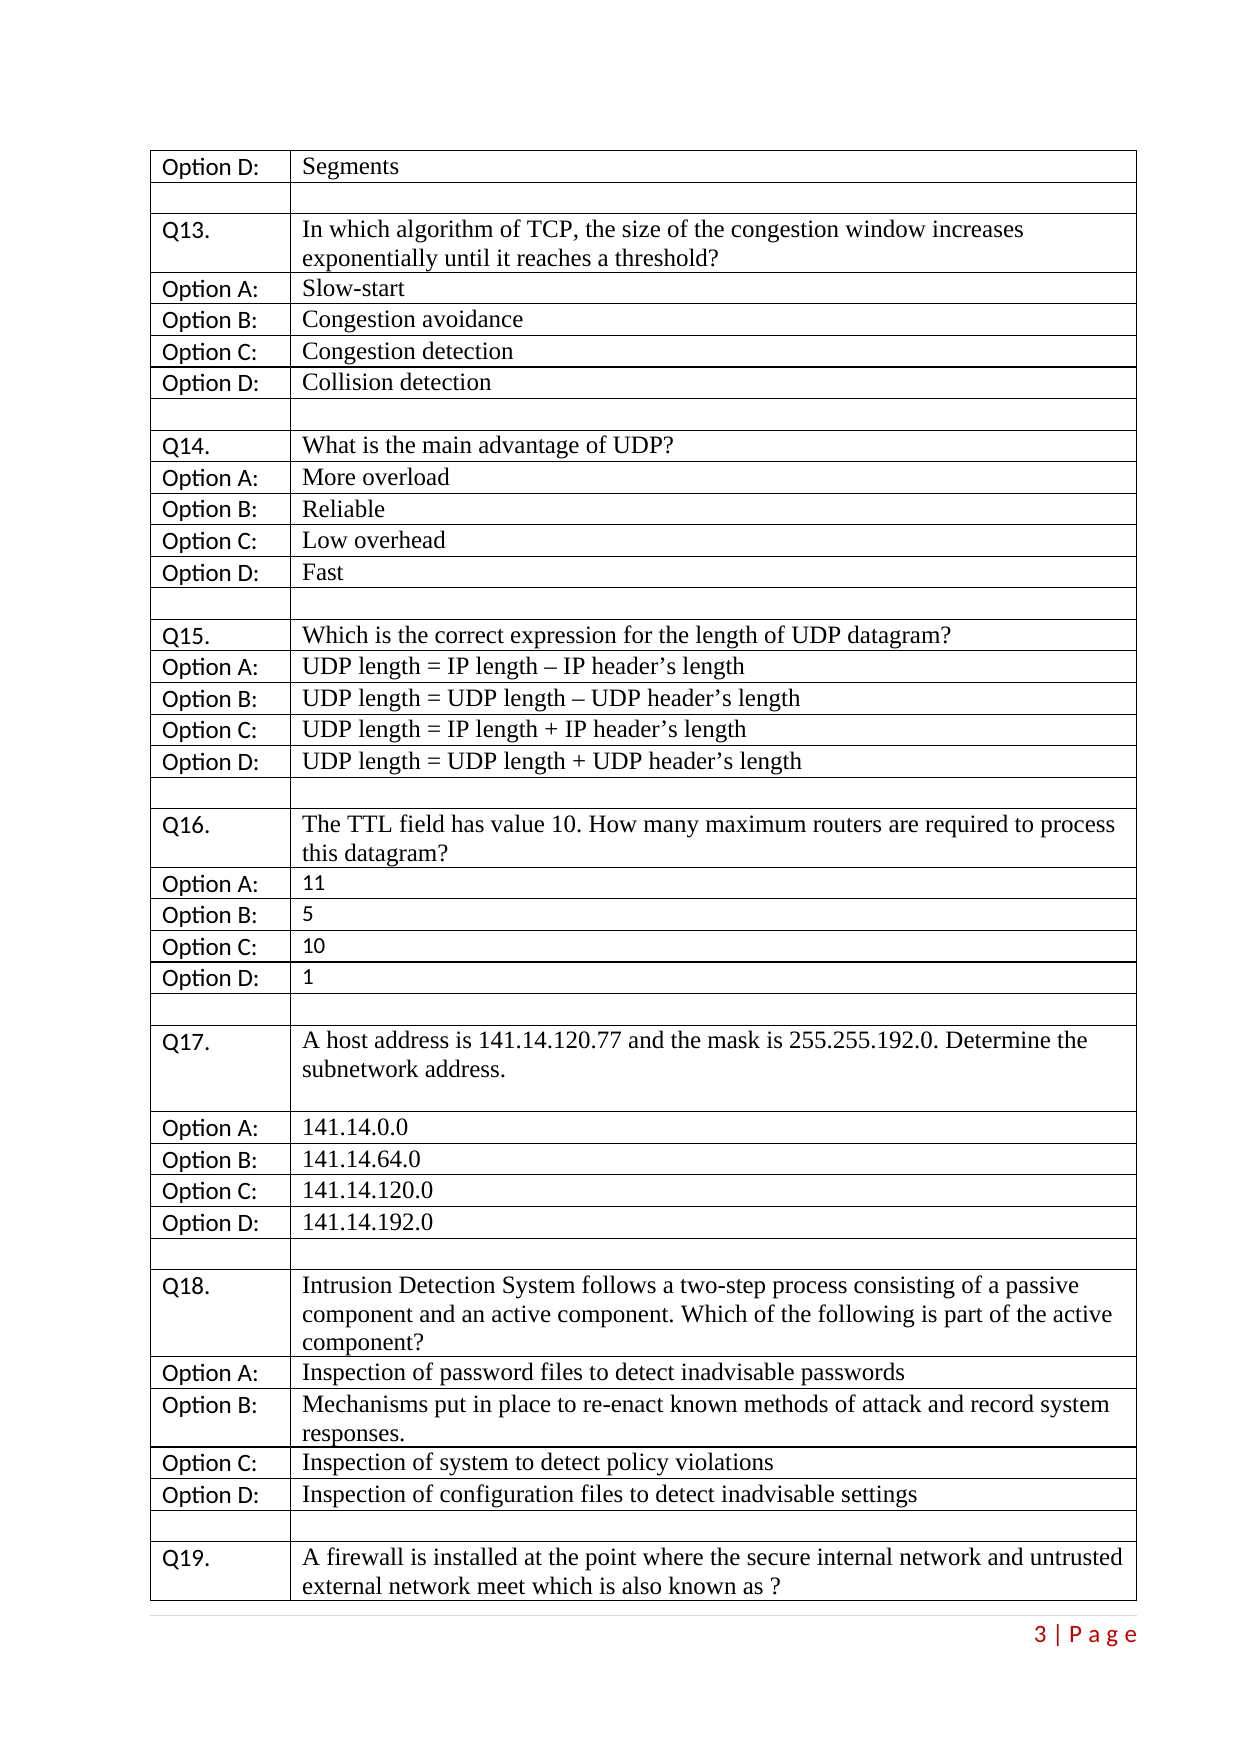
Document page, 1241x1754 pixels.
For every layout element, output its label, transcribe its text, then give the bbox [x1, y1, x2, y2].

table_cell Option D: [151, 557, 290, 587]
table_cell [291, 588, 1136, 619]
table_cell [151, 588, 290, 619]
table_cell Option A: [151, 1112, 290, 1143]
table_cell Option C: [151, 336, 290, 366]
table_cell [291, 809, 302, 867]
table_cell Option A: [151, 273, 290, 303]
table_cell [291, 1511, 1136, 1541]
table_cell Slow-start [291, 273, 1136, 303]
table_cell Which is the correct expression for the length of UDP datagram? [291, 620, 1136, 650]
table_cell Reliable [291, 494, 1136, 524]
table_cell Inspection of configuration files to detect inadvisable settings [291, 1479, 1136, 1509]
table_cell What is the main advantage of UDP? [291, 431, 1136, 461]
table_cell Q19. [151, 1542, 290, 1599]
table_cell [151, 1511, 290, 1541]
table_cell Q17. [151, 1026, 290, 1111]
table_cell UDP length = IP length + IP header’s length [291, 715, 1136, 745]
table_cell Option D: [151, 1207, 290, 1237]
table_cell [291, 183, 1136, 213]
table_cell Segments [291, 151, 1136, 182]
table_cell Low overhead [291, 525, 1136, 556]
table_cell [151, 399, 290, 429]
table_cell The TTL field has value 10. How many maximum routers are required to process this datagram? [448, 809, 1136, 867]
table_cell UDP length = IP length – IP header’s length [291, 651, 1136, 682]
table_cell 11 [291, 868, 1136, 898]
table_cell Option A: [151, 462, 290, 493]
table_cell [291, 1239, 1136, 1269]
table_cell [291, 994, 1136, 1024]
table_cell Option B: [151, 683, 290, 713]
table_cell Option A: [151, 651, 290, 682]
table_cell Option D: [151, 963, 290, 993]
table_cell Option B: [151, 1144, 290, 1174]
table_cell Option D: [151, 151, 290, 182]
table_cell Option C: [151, 715, 290, 745]
table_cell Option D: [151, 368, 290, 398]
table_cell [151, 778, 290, 808]
table_cell More overload [291, 462, 1136, 493]
table_cell Collision detection [291, 368, 1136, 398]
table_cell Mechanisms put in place to re-enact known methods of attack and record system responses. [405, 1389, 1136, 1446]
table_cell Q18. [151, 1270, 290, 1356]
table_cell 141.14.120.0 [291, 1175, 1136, 1206]
table_cell [151, 183, 290, 213]
table_cell In which algorithm of TCP, the size of the congestion window increases exponentially until it reaches a threshold? [291, 214, 1136, 272]
table_cell [151, 994, 290, 1024]
table_cell Inspection of password files to detect inadvisable passwords [291, 1357, 1136, 1388]
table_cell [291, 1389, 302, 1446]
table_cell Option B: [151, 1389, 290, 1446]
table_cell UDP length = UDP length – UDP header’s length [291, 683, 1136, 713]
table_cell Option B: [151, 304, 290, 335]
table_cell Q15. [151, 620, 290, 650]
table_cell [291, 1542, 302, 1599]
table_cell [151, 1239, 290, 1269]
table_cell UDP length = UDP length + UDP header’s length [291, 746, 1136, 777]
table_cell Option C: [151, 525, 290, 556]
table_cell A host address is 141.14.120.77 and the mask is 255.255.192.0. Determine the subnetwork address. [291, 1026, 1136, 1111]
table_cell Option A: [151, 1357, 290, 1388]
table_cell 141.14.64.0 [291, 1144, 1136, 1174]
table_cell Option B: [151, 899, 290, 930]
table_cell 141.14.0.0 [291, 1112, 1136, 1143]
table_cell [291, 399, 1136, 429]
table_cell A firewall is installed at the point where the secure internal network and untrusted external network meet which is also known as ? [781, 1542, 1136, 1599]
table_cell 10 [291, 931, 1136, 961]
table_cell Option C: [151, 1448, 290, 1478]
table_cell Intrusion Detection System follows a two-step process consisting of a passive component and an active component. Which of the following is part of the active component? [291, 1270, 1136, 1356]
table_cell 5 [291, 899, 1136, 930]
table_cell Fast [291, 557, 1136, 587]
table_cell Congestion detection [291, 336, 1136, 366]
table_cell Option A: [151, 868, 290, 898]
table_cell Option D: [151, 1479, 290, 1509]
table_cell Option C: [151, 931, 290, 961]
table_cell [291, 778, 1136, 808]
table_cell Option D: [151, 746, 290, 777]
table_cell Option C: [151, 1175, 290, 1206]
table_cell Q14. [151, 431, 290, 461]
table_cell Q13. [151, 214, 290, 272]
table_cell Inspection of system to detect policy violations [291, 1448, 1136, 1478]
table_cell 141.14.192.0 [291, 1207, 1136, 1237]
table_cell Congestion avoidance [291, 304, 1136, 335]
table_cell Option B: [151, 494, 290, 524]
table_cell Q16. [151, 809, 290, 867]
table_cell 1 [291, 963, 1136, 993]
